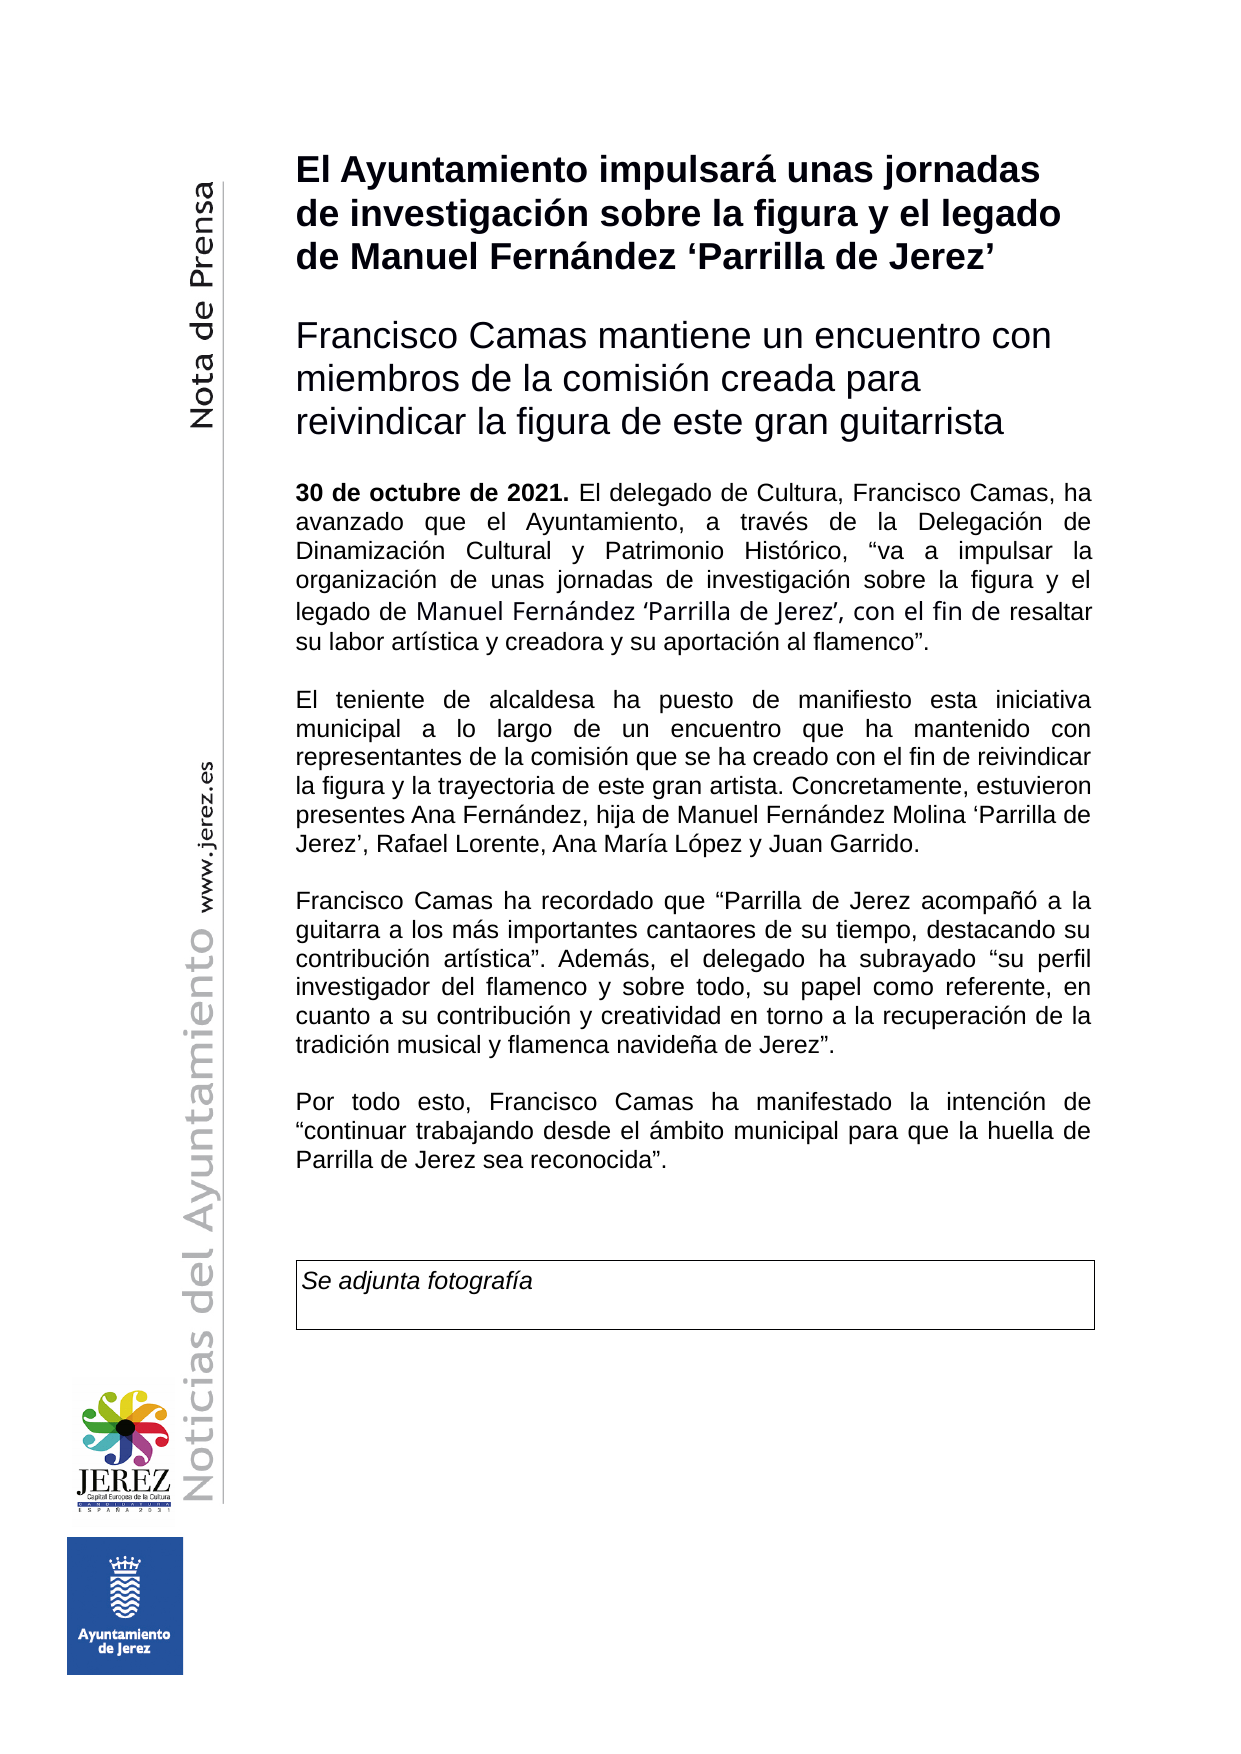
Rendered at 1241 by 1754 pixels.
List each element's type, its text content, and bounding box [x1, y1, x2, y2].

text Francisco Camas ha recordado que “Parrilla de Jerez acompañó a la guitarra a los más importantes cantaores de su tiempo, destacando su contribución artística”. Además, el delegado ha subrayado “su perfil investigador del flamenco y sobre todo, su papel como referente, en cuanto a su contribución y creatividad en torno a la recuperación de la tradición musical y flamenca navideña de Jerez”. [295, 886, 1092, 1059]
picture [67, 180, 224, 1675]
table_header Se adjunta fotografía [297, 1261, 1094, 1329]
text El Ayuntamiento impulsará unas jornadas de investigación sobre la figura y el legado de Manuel Fernández ‘Parrilla de Jerez’ [295, 148, 1092, 277]
text Francisco Camas mantiene un encuentro con miembros de la comisión creada para reivindicar la figura de este gran guitarrista [295, 313, 1092, 442]
text El teniente de alcaldesa ha puesto de manifiesto esta iniciativa municipal a lo largo de un encuentro que ha mantenido con representantes de la comisión que se ha creado con el fin de reivindicar la figura y la trayectoria de este gran artista. Concretamente, estuvieron presentes Ana Fernández, hija de Manuel Fernández Molina ‘Parrilla de Jerez’, Rafael Lorente, Ana María López y Juan Garrido. [295, 685, 1092, 857]
text 30 de octubre de 2021. El delegado de Cultura, Francisco Camas, ha avanzado que el Ayuntamiento, a través de la Delegación de Dinamización Cultural y Patrimonio Histórico, “va a impulsar la organización de unas jornadas de investigación sobre la figura y el legado de Manuel Fernández ‘Parrilla de Jerez’, con el fin de resaltar su labor artística y creadora y su aportación al flamenco”. [295, 478, 1092, 656]
text Por todo esto, Francisco Camas ha manifestado la intención de “continuar trabajando desde el ámbito municipal para que la huella de Parrilla de Jerez sea reconocida”. [295, 1087, 1092, 1174]
